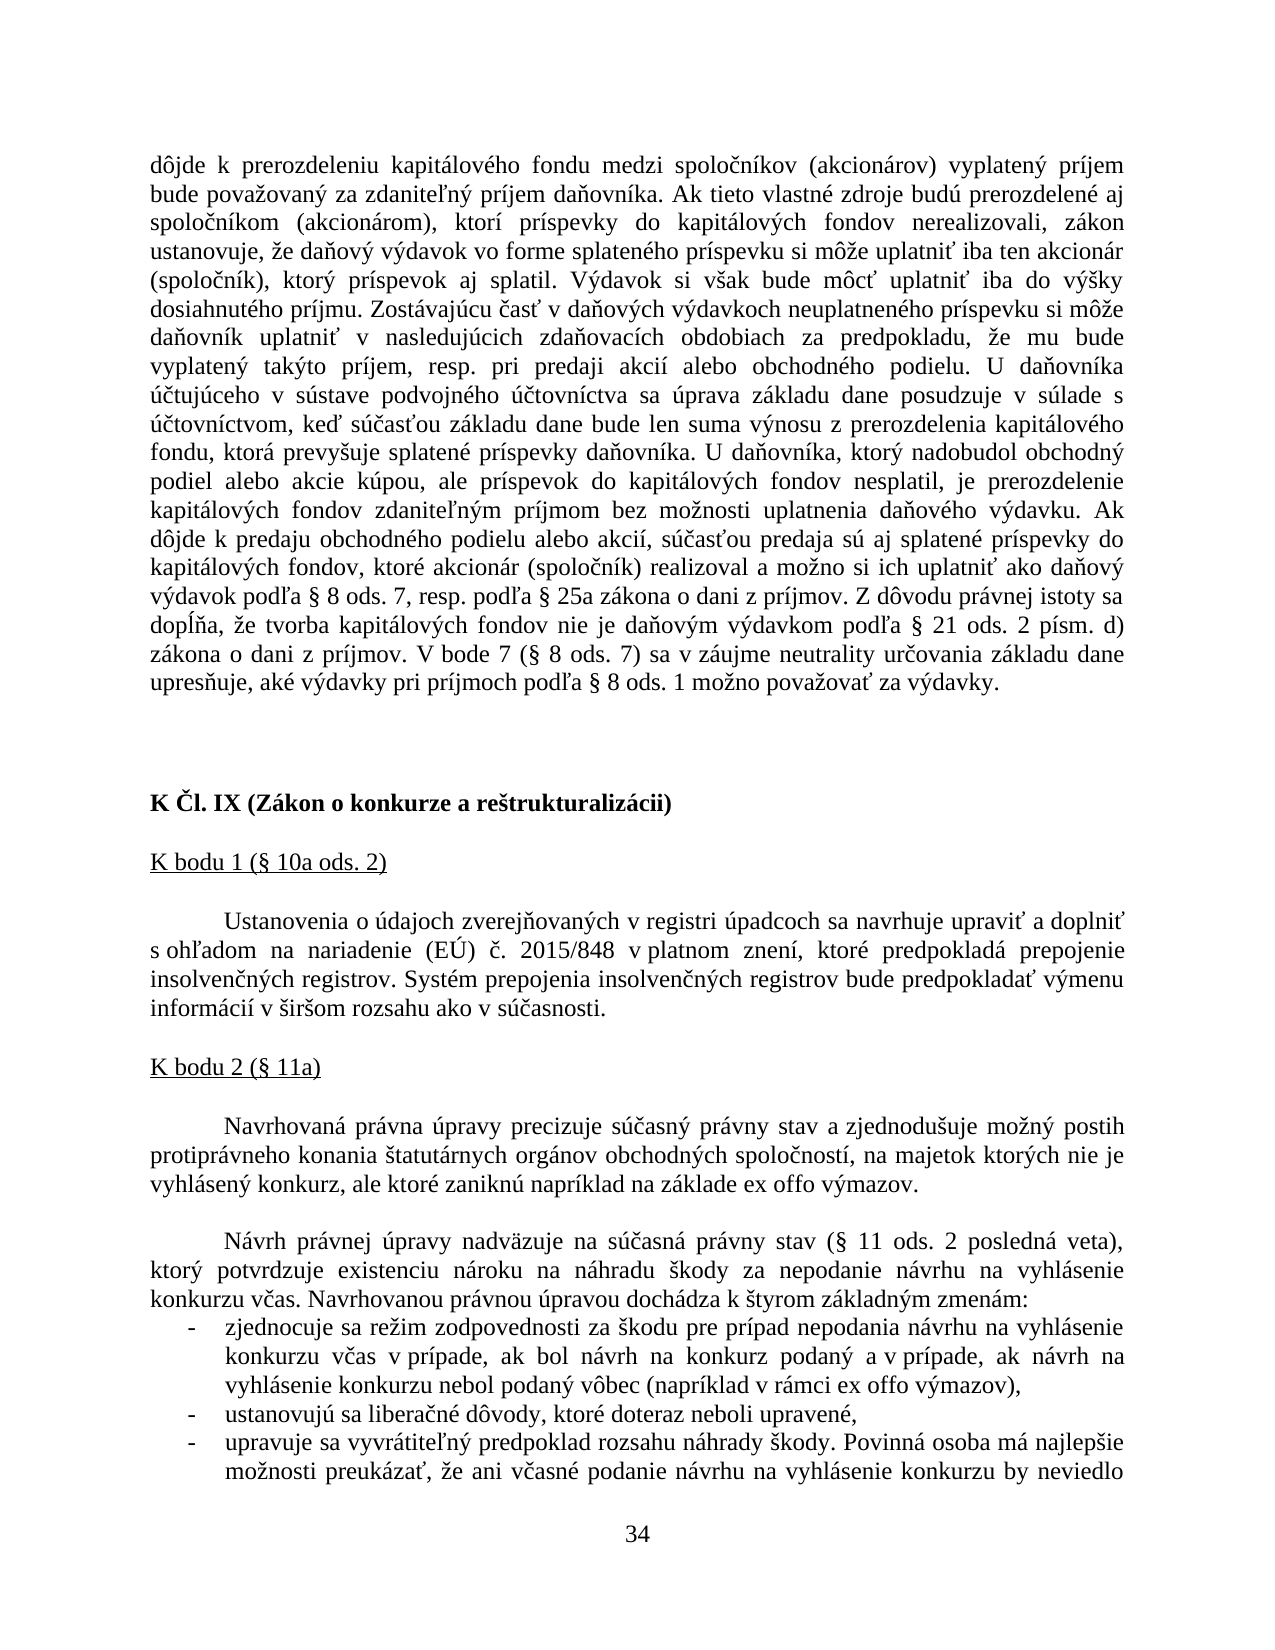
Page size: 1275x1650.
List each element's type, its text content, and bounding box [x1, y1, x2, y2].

text K bodu 2 (§ 11a) [150, 1052, 1125, 1081]
list ustanovujú sa liberačné dôvody, ktoré doteraz neboli upravené, [187, 1399, 1125, 1427]
text Návrh právnej úpravy nadväzuje na súčasná právny stav (§ 11 ods. 2 posledná veta), ktorý potvrdzuje existenciu nároku na náhradu škody za nepodanie návrhu na vyhlásenie konkurzu včas. Navrhovanou právnou úpravou dochádza k štyrom základným zmenám: [150, 1226, 1125, 1312]
text Navrhovaná právna úpravy precizuje súčasný právny stav a zjednodušuje možný postih protiprávneho konania štatutárnych orgánov obchodných spoločností, na majetok ktorých nie je vyhlásený konkurz, ale ktoré zaniknú napríklad na základe ex offo výmazov. [150, 1111, 1125, 1197]
list zjednocuje sa režim zodpovednosti za škodu pre prípad nepodania návrhu na vyhlásenie konkurzu včas v prípade, ak bol návrh na konkurz podaný a v prípade, ak návrh na vyhlásenie konkurzu nebol podaný vôbec (napríklad v rámci ex offo výmazov), [187, 1312, 1125, 1399]
text K bodu 1 (§ 10a ods. 2) [150, 847, 1125, 876]
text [150, 150, 1125, 696]
text Ustanovenia o údajoch zverejňovaných v registri úpadcoch sa navrhuje upraviť a doplniť s ohľadom na nariadenie (EÚ) č. 2015/848 v platnom znení, ktoré predpokladá prepojenie insolvenčných registrov. Systém prepojenia insolvenčných registrov bude predpokladať výmenu informácií v širšom rozsahu ako v súčasnosti. [150, 906, 1125, 1021]
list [187, 1427, 1125, 1485]
text K Čl. IX (Zákon o konkurze a reštrukturalizácii) [150, 788, 1125, 817]
